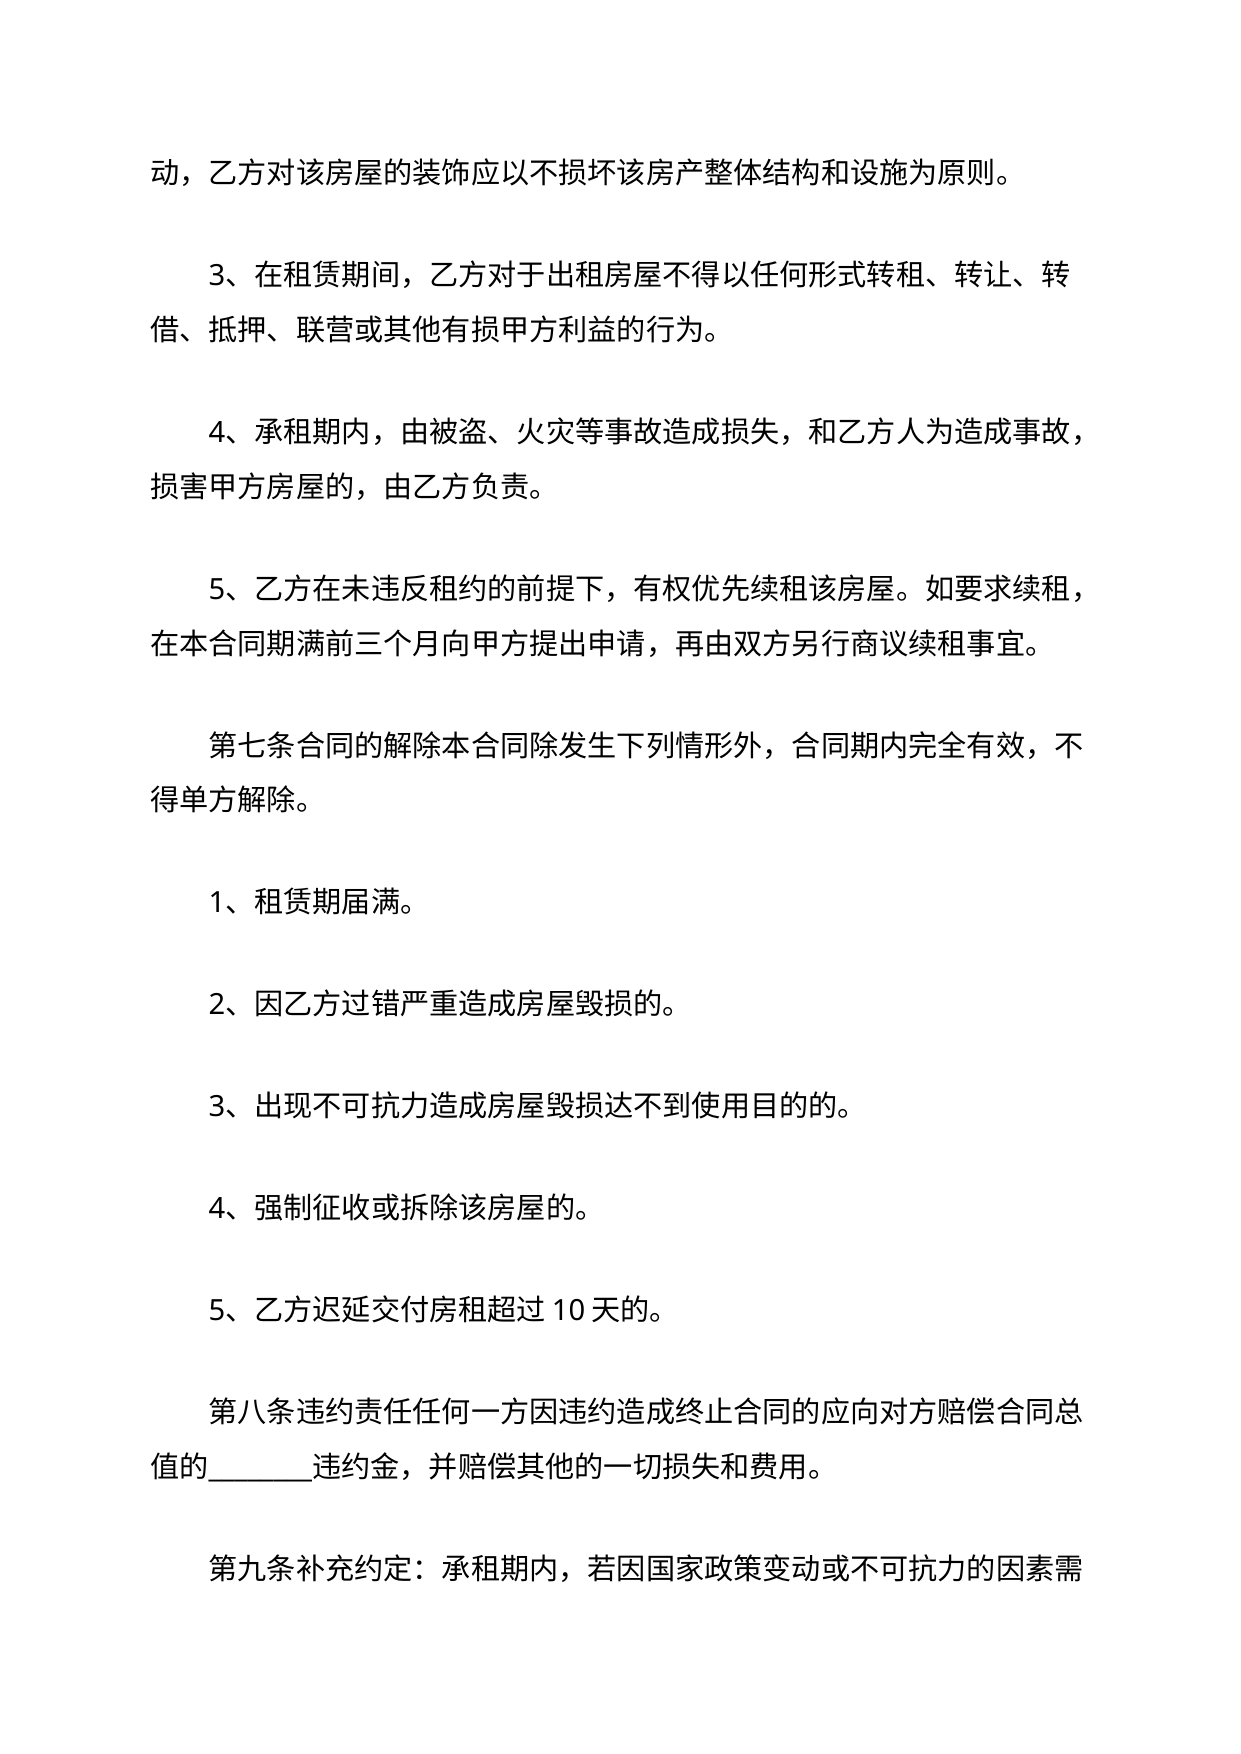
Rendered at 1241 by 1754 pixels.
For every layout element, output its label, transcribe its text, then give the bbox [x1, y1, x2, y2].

text 4、强制征收或拆除该房屋的。 [150, 1185, 1090, 1227]
text 第七条合同的解除本合同除发生下列情形外，合同期内完全有效，不得单方解除。 [150, 722, 1090, 819]
text 3、在租赁期间，乙方对于出租房屋不得以任何形式转租、转让、转借、抵押、联营或其他有损甲方利益的行为。 [150, 252, 1090, 349]
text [150, 1546, 1090, 1588]
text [150, 150, 1090, 192]
text 4、承租期内，由被盗、火灾等事故造成损失，和乙方人为造成事故，损害甲方房屋的，由乙方负责。 [150, 408, 1090, 506]
text 5、乙方迟延交付房租超过10天的。 [150, 1287, 1090, 1329]
text 2、因乙方过错严重造成房屋毁损的。 [150, 981, 1090, 1023]
text 5、乙方在未违反租约的前提下，有权优先续租该房屋。如要求续租，在本合同期满前三个月向甲方提出申请，再由双方另行商议续租事宜。 [150, 565, 1090, 663]
text 3、出现不可抗力造成房屋毁损达不到使用目的的。 [150, 1083, 1090, 1125]
text 第八条违约责任任何一方因违约造成终止合同的应向对方赔偿合同总值的________违约金，并赔偿其他的一切损失和费用。 [150, 1389, 1090, 1486]
text 1、租赁期届满。 [150, 879, 1090, 921]
